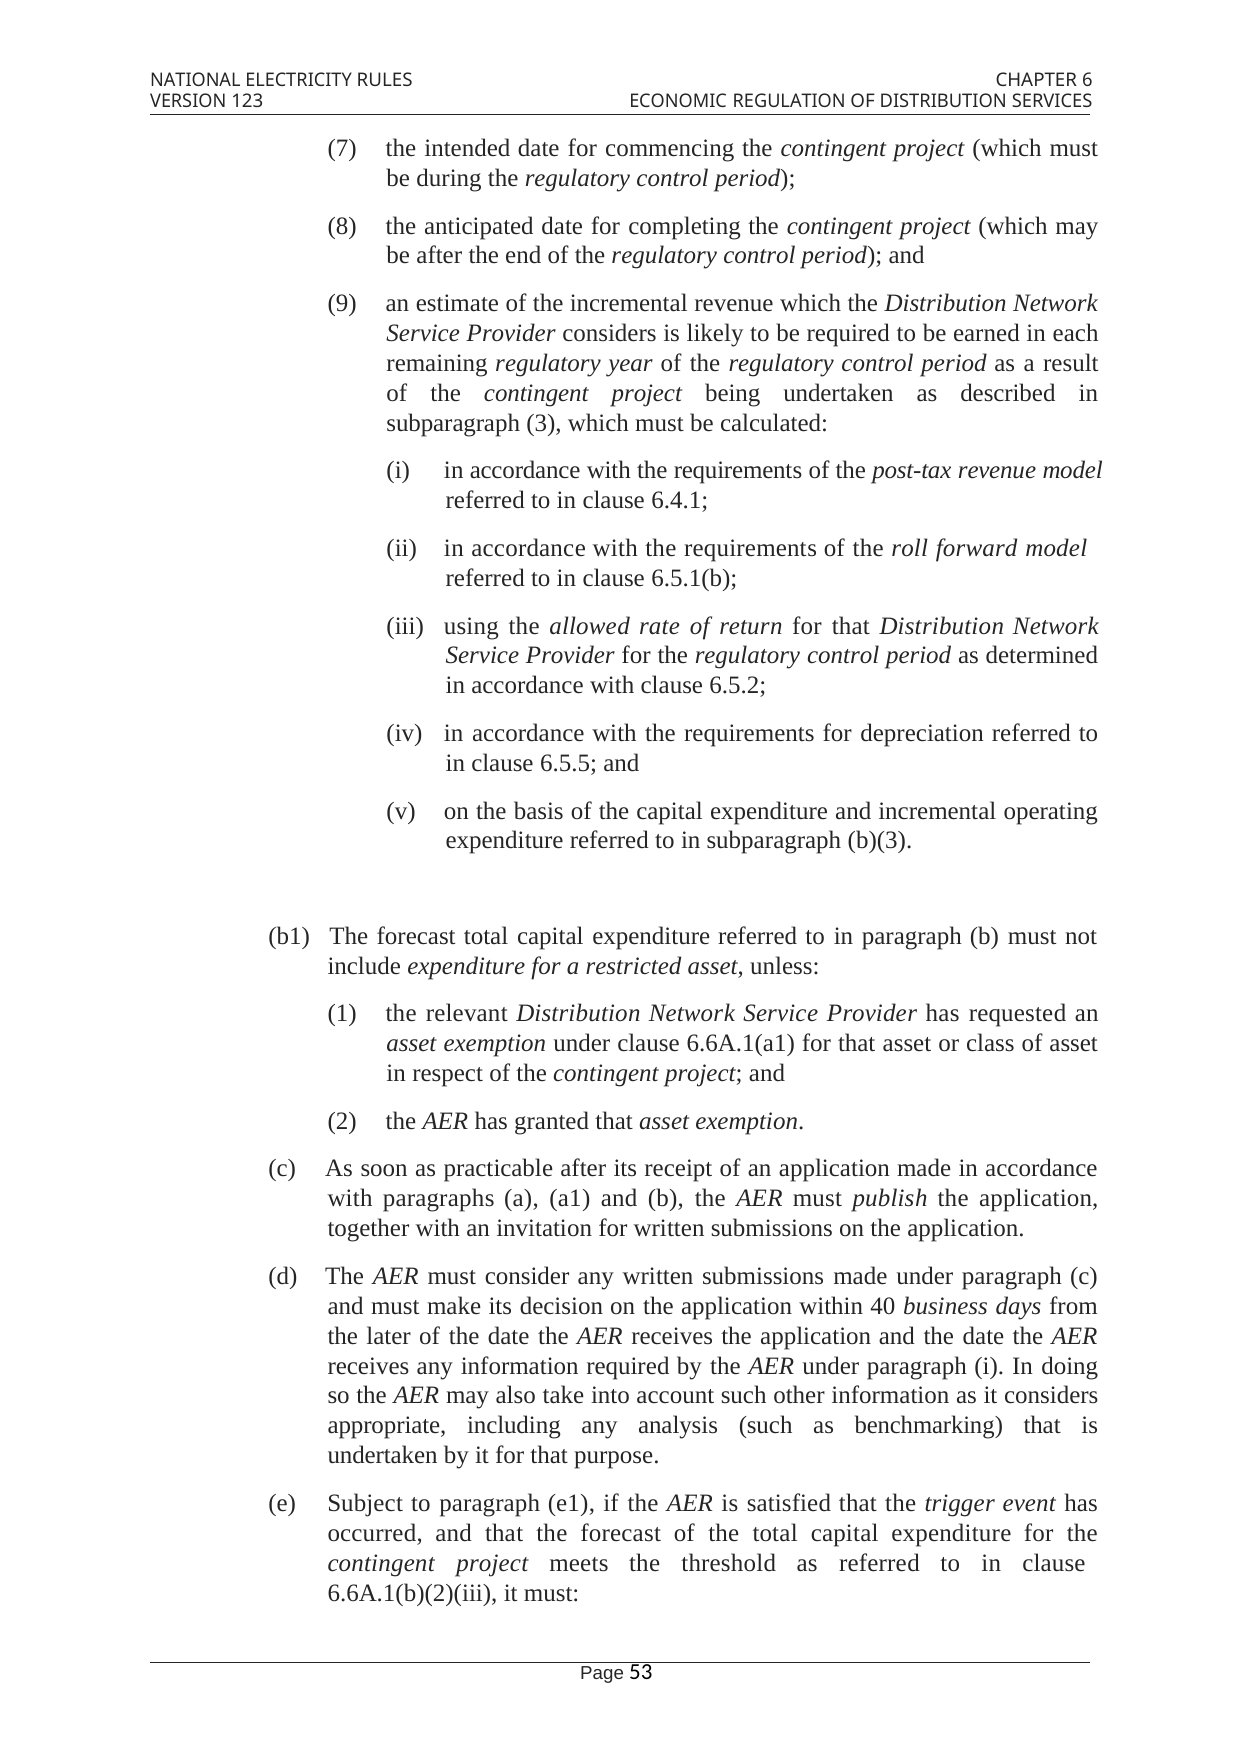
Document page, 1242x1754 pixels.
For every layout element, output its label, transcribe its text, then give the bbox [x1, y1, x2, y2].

text (iii) using the allowed rate of return for that Distribution Network Service Provider for the regulatory control period as determined in accordance with clause 6.5.2; [386, 611, 1098, 699]
text (1) the relevant Distribution Network Service Provider has requested an asset exemption under clause 6.6A.1(a1) for that asset or class of asset in respect of the contingent project; and [327, 998, 1098, 1087]
text (c) As soon as practicable after its receipt of an application made in accordance with paragraphs (a), (a1) and (b), the AER must publish the application, together with an invitation for written submissions on the application. [268, 1153, 1098, 1242]
text (b1) The forecast total capital expenditure referred to in paragraph (b) must not include expenditure for a restricted asset, unless: [268, 921, 1098, 979]
text (ii) in accordance with the requirements of the roll forward model [386, 533, 1106, 562]
text (7) the intended date for commencing the contingent project (which must be during the regulatory control period); [327, 133, 1098, 192]
text (iv) in accordance with the requirements for depreciation referred to in clause 6.5.5; and [386, 718, 1098, 777]
text referred to in clause 6.5.1(b); [445, 563, 1106, 592]
text (v) on the basis of the capital expenditure and incremental operating expenditure referred to in subparagraph (b)(3). [386, 796, 1098, 854]
text 6.6A.1(b)(2)(iii), it must: [327, 1578, 1106, 1607]
text (8) the anticipated date for completing the contingent project (which may be after the end of the regulatory control period); and [327, 211, 1098, 269]
text (e) Subject to paragraph (e1), if the AER is satisfied that the trigger event has occurred, and that the forecast of the total capital expenditure for the contingent project meets the threshold as referred to in clause [268, 1488, 1098, 1577]
text (9) an estimate of the incremental revenue which the Distribution Network Service Provider considers is likely to be required to be earned in each remaining regulatory year of the regulatory control period as a result of the contingent project being undertaken as described in subparagraph (3), which must be calculated: [327, 288, 1098, 437]
text (d) The AER must consider any written submissions made under paragraph (c) and must make its decision on the application within 40 business days from the later of the date the AER receives the application and the date the AER receives any information required by the AER under paragraph (i). In doing so the AER may also take into account such other information as it considers appropriate, including any analysis (such as benchmarking) that is undertaken by it for that purpose. [268, 1261, 1098, 1469]
text (2) the AER has granted that asset exemption. [327, 1106, 1106, 1134]
text referred to in clause 6.4.1; [445, 485, 1106, 514]
text (i) in accordance with the requirements of the post-tax revenue model [386, 456, 1106, 484]
